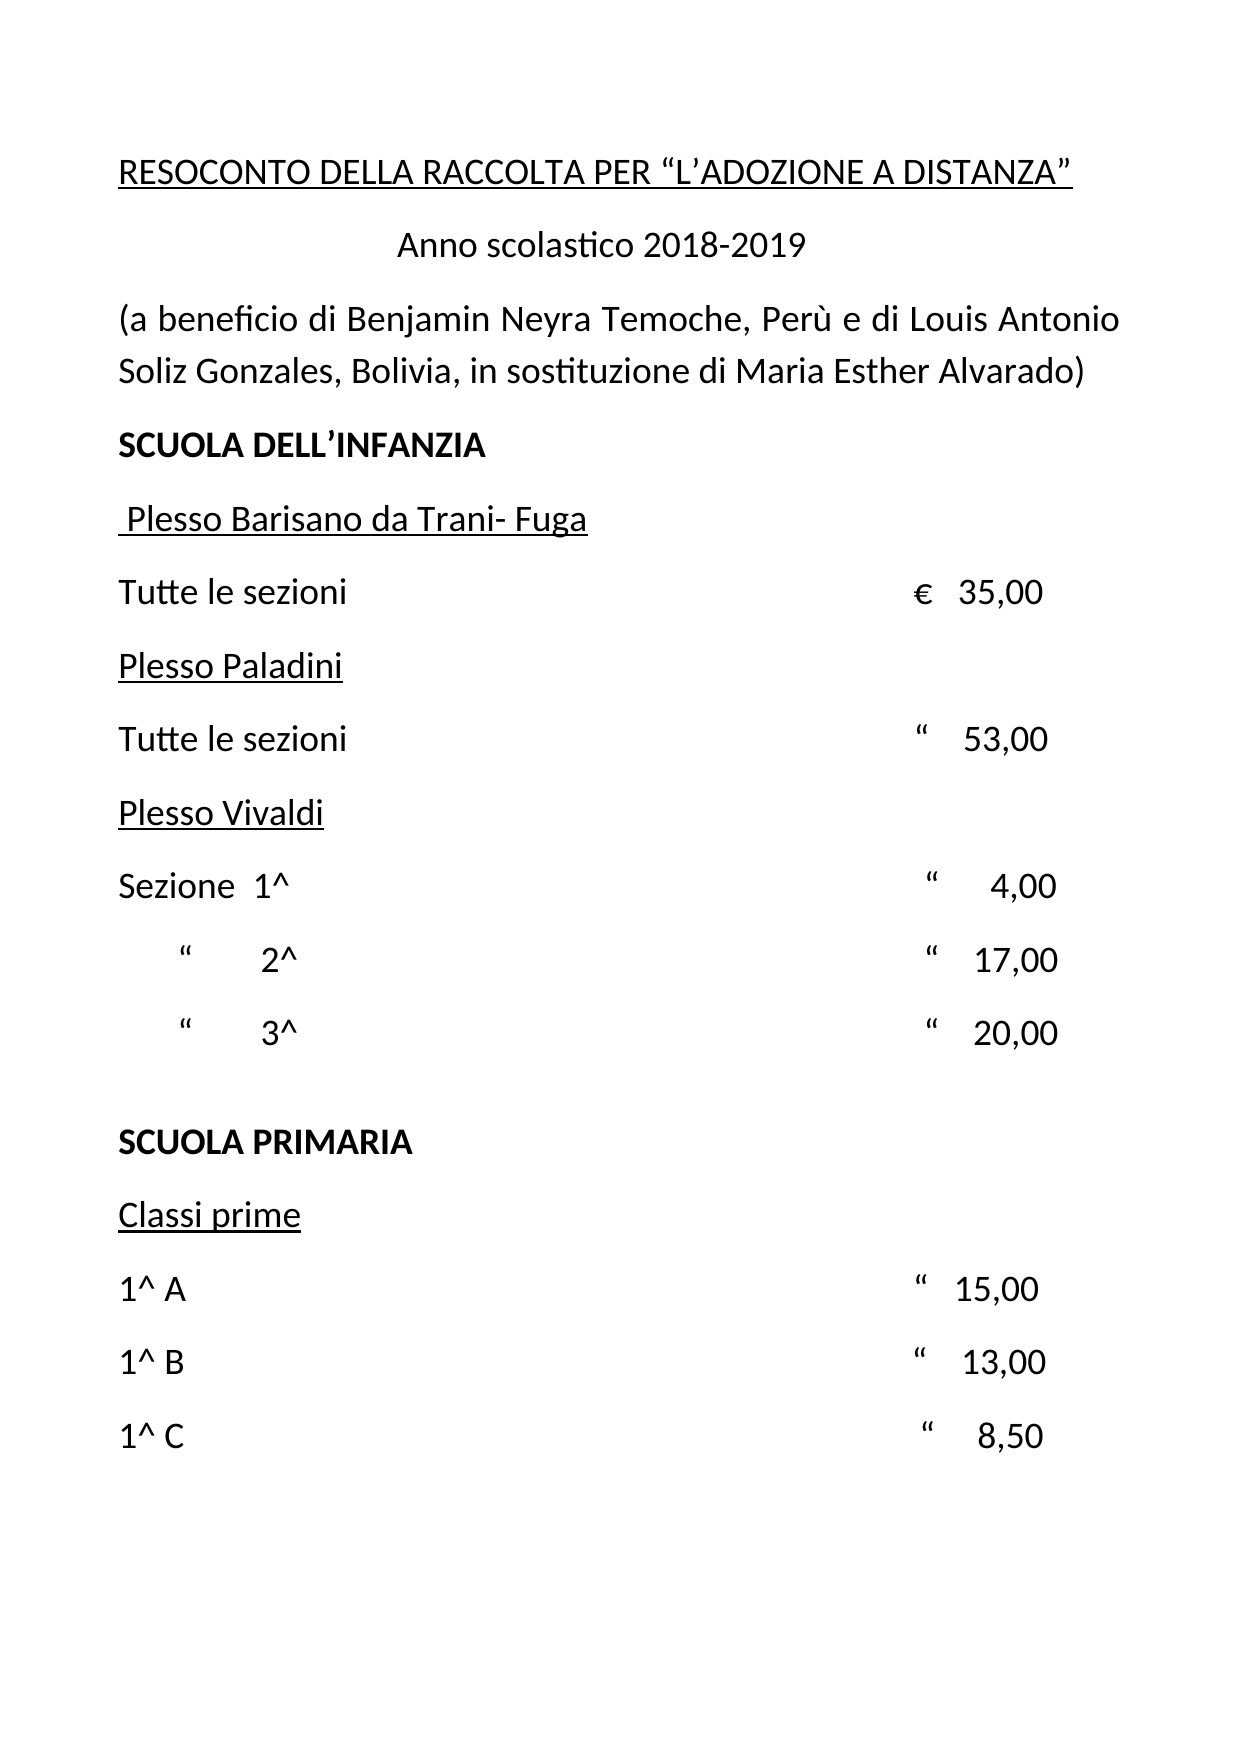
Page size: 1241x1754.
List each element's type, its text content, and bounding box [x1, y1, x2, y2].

text Tutte le sezioni € 35,00 [118, 568, 1122, 614]
text Plesso Barisano da Trani- Fuga [118, 494, 1122, 540]
text Tutte le sezioni “ 53,00 [118, 715, 1122, 761]
text Plesso Paladini [118, 642, 1122, 687]
text RESOCONTO DELLA RACCOLTA PER “L’ADOZIONE A DISTANZA” [118, 148, 1122, 193]
text 1^ C “ 8,50 [118, 1412, 1122, 1458]
text (a beneficio di Benjamin Neyra Temoche, Perù e di Louis Antonio Soliz Gonzales, Bolivia, in sostituzione di Maria Esther Alvarado) [118, 295, 1122, 393]
text SCUOLA PRIMARIA [118, 1083, 1122, 1163]
text Plesso Vivaldi [118, 789, 1122, 834]
text Sezione 1^ “ 4,00 [118, 862, 1122, 908]
text SCUOLA DELL’INFANZIA [118, 421, 1122, 467]
text “ 2^ “ 17,00 [118, 936, 1122, 982]
text 1^ B “ 13,00 [118, 1338, 1122, 1384]
text Anno scolastico 2018-2019 [118, 221, 1122, 267]
text Classi prime [118, 1191, 1122, 1237]
text “ 3^ “ 20,00 [118, 1009, 1122, 1055]
text 1^ A “ 15,00 [118, 1265, 1122, 1311]
